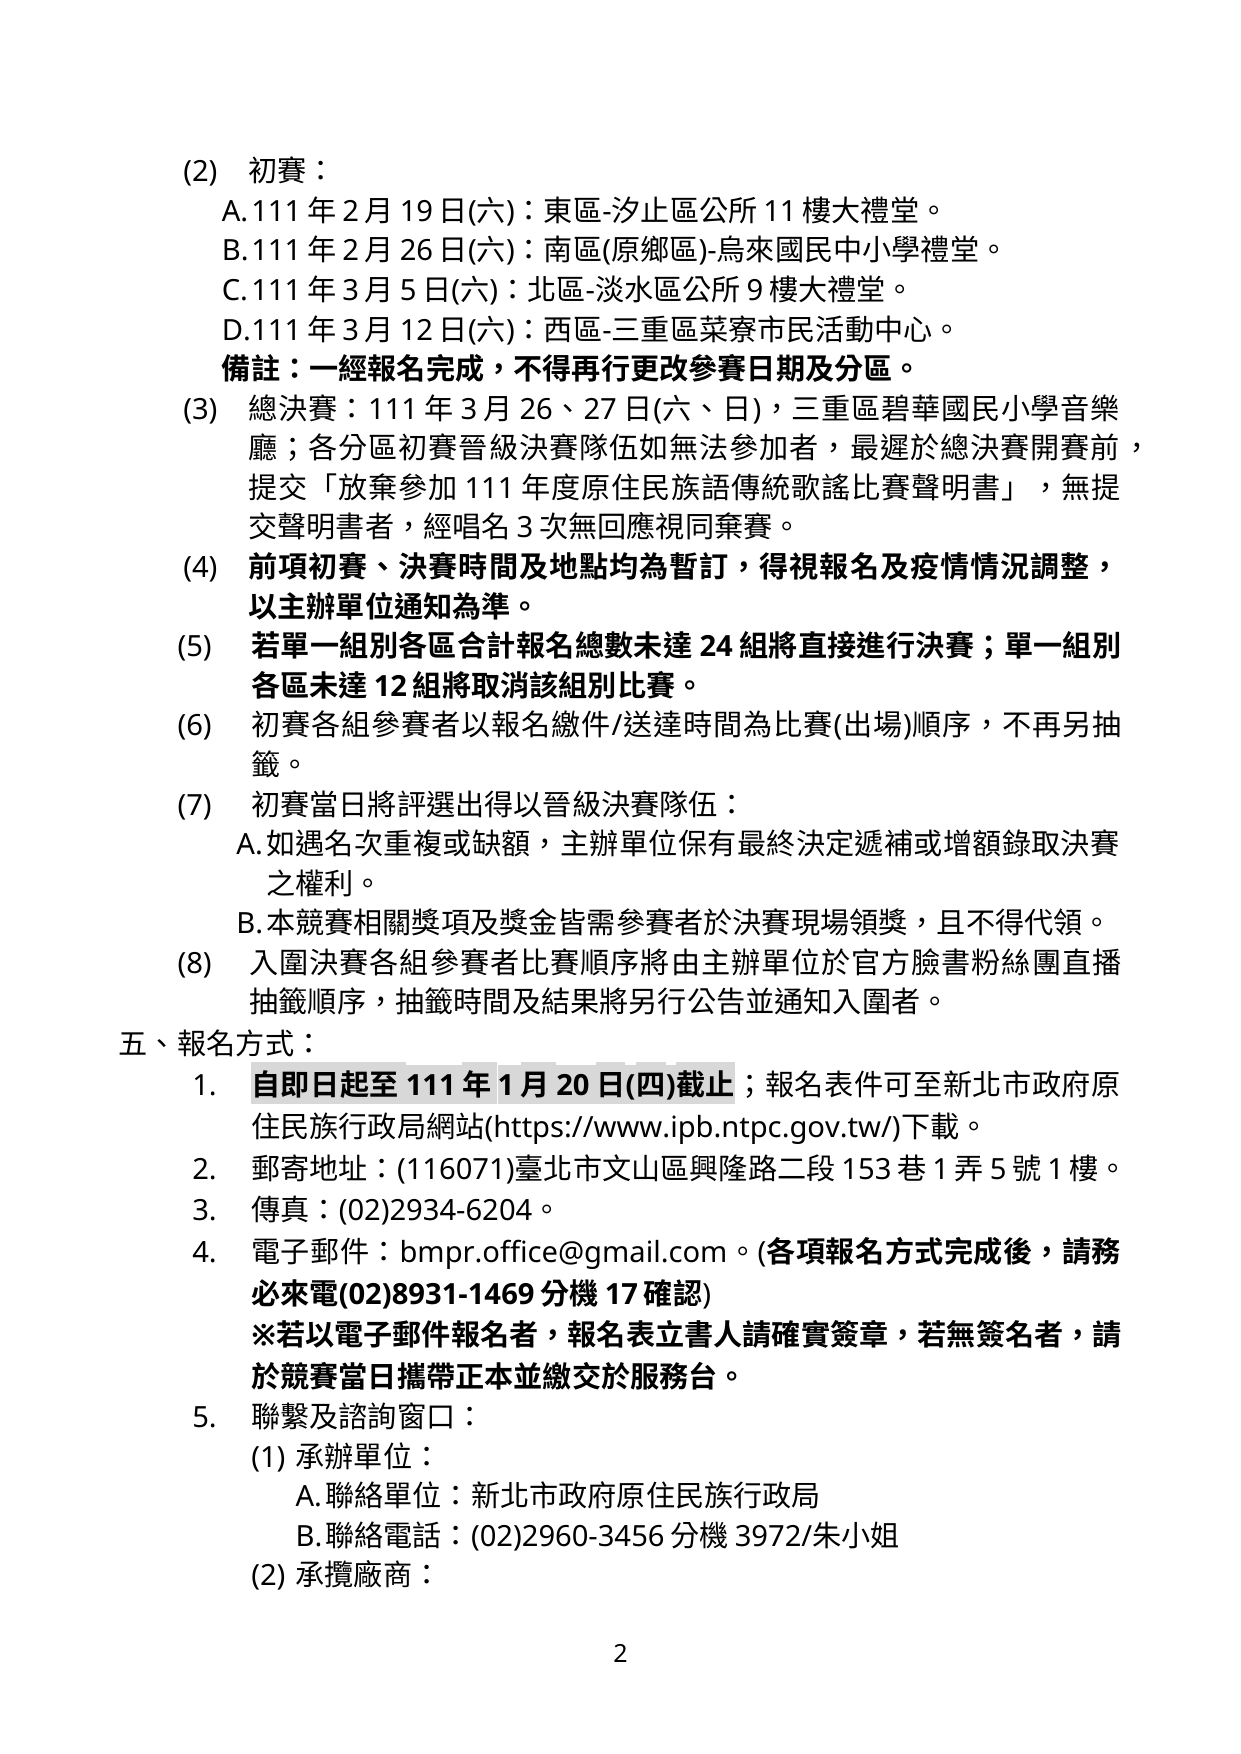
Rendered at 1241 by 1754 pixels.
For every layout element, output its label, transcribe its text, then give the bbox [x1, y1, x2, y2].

list 傳真：(02)2934-6204。 [192, 1187, 1122, 1229]
list 聯絡單位：新北市政府原住民族行政局 [295, 1475, 1122, 1514]
list 郵寄地址：(116071)臺北市文山區興隆路二段153巷1弄5號1樓。 [192, 1146, 1122, 1187]
list 自即日起至111年1月20日(四)截止；報名表件可至新北市政府原住民族行政局網站(https://www.ipb.ntpc.gov.tw/)下載。 [192, 1062, 1122, 1146]
list 電子郵件：bmpr.office@gmail.com。(各項報名方式完成後，請務必來電(02)8931-1469分機17確認) [192, 1229, 1122, 1312]
list 111年2月19日(六)：東區-汐止區公所11樓大禮堂。 [222, 189, 1122, 229]
list 111年3月12日(六)：西區-三重區菜寮市民活動中心。 [222, 308, 1122, 348]
list 本競賽相關獎項及獎金皆需參賽者於決賽現場領獎，且不得代領。 [236, 902, 1122, 942]
list 111年3月5日(六)：北區-淡水區公所9樓大禮堂。 [222, 269, 1122, 308]
text ※若以電子郵件報名者，報名表立書人請確實簽章，若無簽名者，請於競賽當日攜帶正本並繳交於服務台。 [251, 1312, 1122, 1396]
list 總決賽：111年3月26、27日(六、日)，三重區碧華國民小學音樂廳；各分區初賽晉級決賽隊伍如無法參加者，最遲於總決賽開賽前，提交「放棄參加111年度原住民族語傳統歌謠比賽聲明書」，無提交聲明書者，經唱名3次無回應視同棄賽。 [183, 387, 1122, 546]
list 111年2月26日(六)：南區(原鄉區)-烏來國民中小學禮堂。 [222, 229, 1122, 269]
list 聯繫及諮詢窗口： [192, 1396, 1122, 1435]
list 如遇名次重複或缺額，主辦單位保有最終決定遞補或增額錄取決賽之權利。 [236, 823, 1122, 902]
list 初賽當日將評選出得以晉級決賽隊伍： [177, 783, 1122, 823]
list 報名方式： [118, 1021, 1122, 1062]
list 初賽： [183, 150, 1122, 189]
list 前項初賽、決賽時間及地點均為暫訂，得視報名及疫情情況調整，以主辦單位通知為準。 [183, 546, 1122, 625]
list 初賽各組參賽者以報名繳件/送達時間為比賽(出場)順序，不再另抽籤。 [177, 704, 1122, 783]
list 入圍決賽各組參賽者比賽順序將由主辦單位於官方臉書粉絲團直播抽籤順序，抽籤時間及結果將另行公告並通知入圍者。 [177, 942, 1122, 1021]
list 承攬廠商： [251, 1554, 1122, 1594]
text 備註：一經報名完成，不得再行更改參賽日期及分區。 [222, 348, 1122, 387]
list 若單一組別各區合計報名總數未達24組將直接進行決賽；單一組別各區未達12組將取消該組別比賽。 [177, 625, 1122, 704]
list 承辦單位： [251, 1435, 1122, 1475]
list 聯絡電話：(02)2960-3456分機3972/朱小姐 [295, 1514, 1122, 1554]
